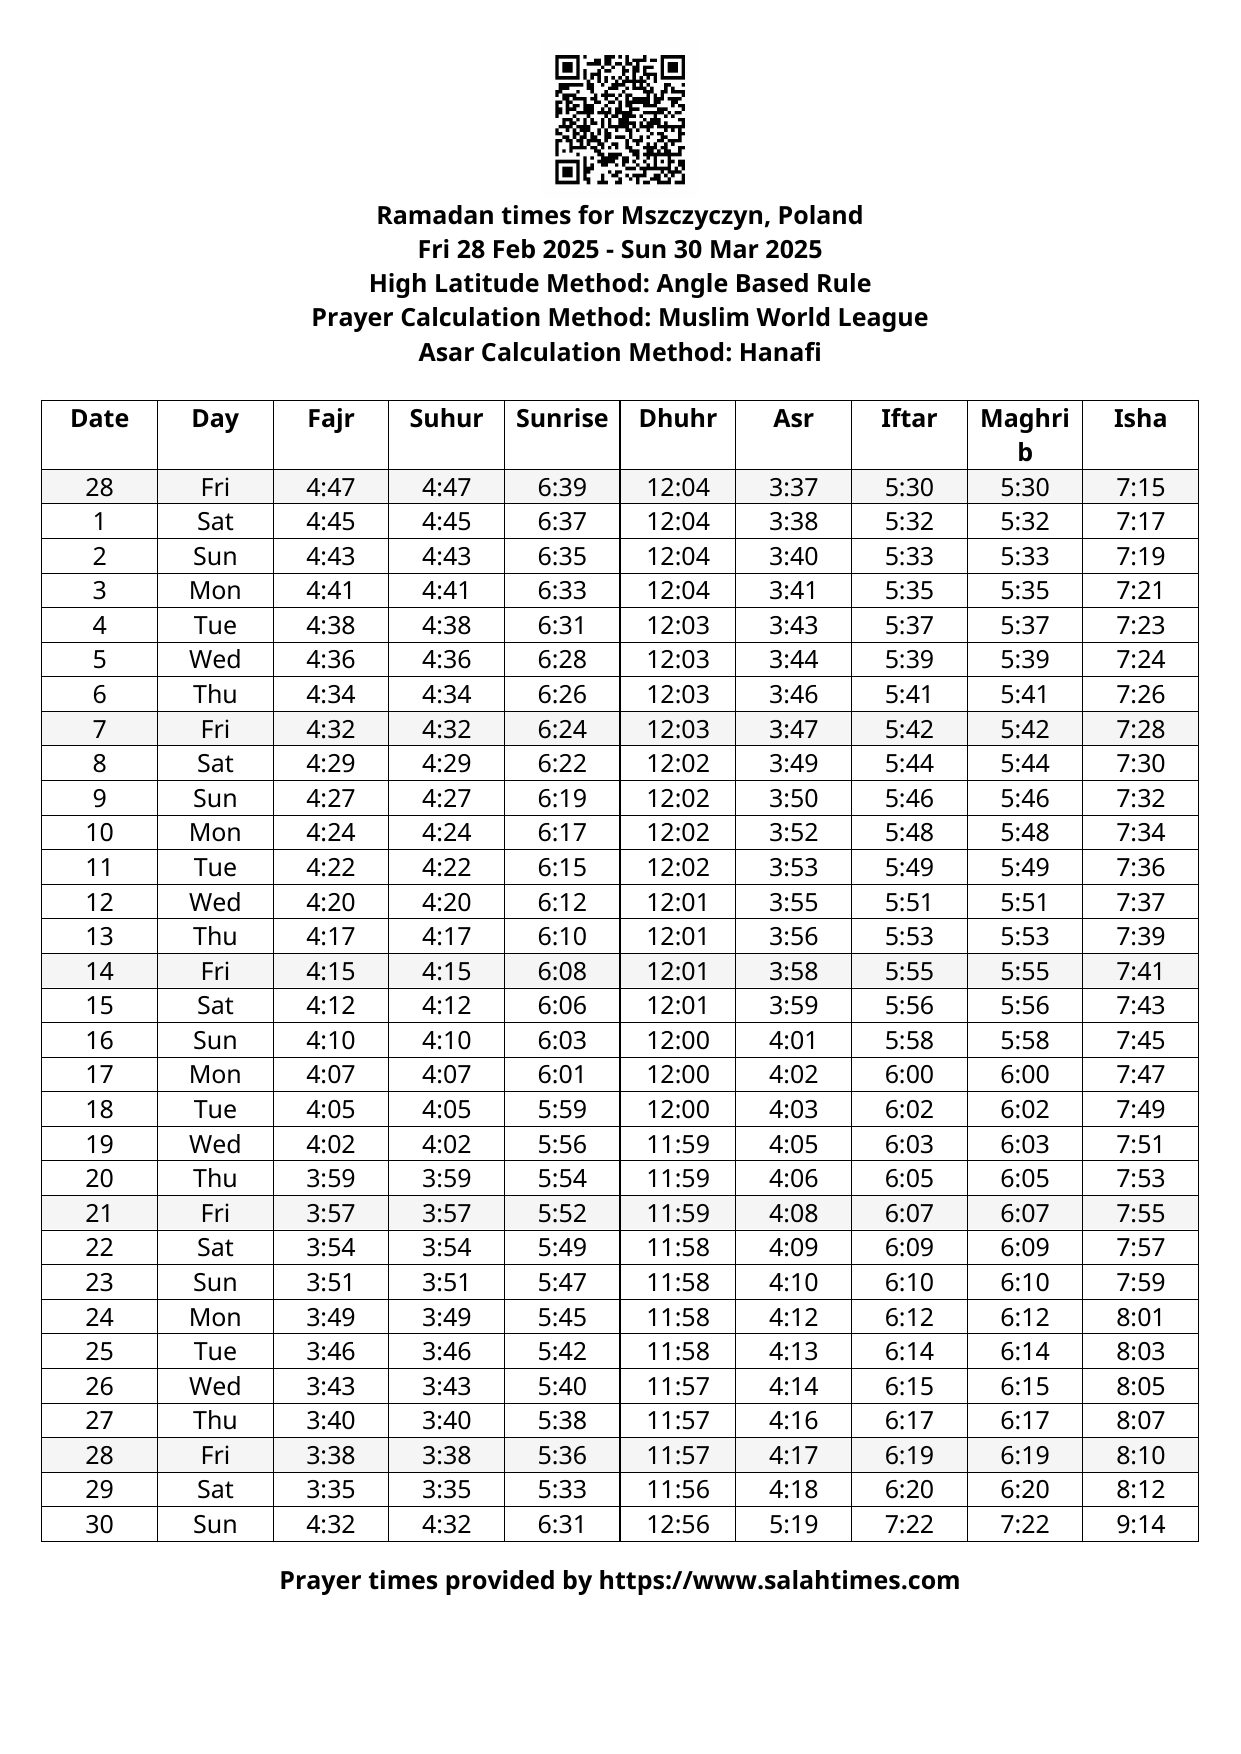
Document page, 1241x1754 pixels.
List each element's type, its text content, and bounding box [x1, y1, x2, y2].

table_cell 7:15 [1083, 470, 1198, 503]
table_header Date [42, 401, 157, 469]
table_cell Fri [158, 470, 273, 503]
table_cell 12:02 [621, 816, 735, 849]
table_cell 6:07 [968, 1196, 1082, 1229]
table_cell 4:08 [736, 1196, 851, 1229]
table_cell 5:45 [505, 1300, 619, 1333]
table_cell Wed [158, 885, 273, 918]
table_cell 7:24 [1083, 643, 1198, 676]
table_cell 6 [42, 677, 157, 711]
table_cell 6:03 [968, 1127, 1082, 1160]
table_cell 15 [42, 989, 157, 1022]
table_cell 3:37 [736, 470, 851, 503]
table_cell 21 [42, 1196, 157, 1229]
table_cell Sat [158, 989, 273, 1022]
table_cell 4:05 [389, 1092, 504, 1126]
table_cell 5:41 [852, 677, 967, 711]
table_cell 6:05 [852, 1161, 967, 1195]
table_cell 4:47 [274, 470, 388, 503]
table_cell 11:57 [621, 1438, 735, 1472]
table_cell 5:47 [505, 1265, 619, 1299]
table_cell 4:45 [274, 504, 388, 538]
table_cell 7:17 [1083, 504, 1198, 538]
table_cell 27 [42, 1404, 157, 1437]
table_cell 5:33 [505, 1473, 619, 1506]
table_cell 6:19 [505, 781, 619, 814]
table_header Iftar [852, 401, 967, 469]
table_cell 6:33 [505, 574, 619, 607]
table_cell 5:53 [852, 919, 967, 953]
table_cell 11 [42, 850, 157, 884]
table_cell 11:58 [621, 1334, 735, 1368]
table_cell 6:00 [852, 1058, 967, 1091]
table_cell 2 [42, 539, 157, 572]
table_cell 5:49 [505, 1231, 619, 1264]
table_cell 5:55 [968, 954, 1082, 987]
table_cell 11:56 [621, 1473, 735, 1506]
table_cell 4:12 [389, 989, 504, 1022]
table_cell 10 [42, 816, 157, 849]
table_cell 6:06 [505, 989, 619, 1022]
table_cell 5:32 [968, 504, 1082, 538]
table_cell 3:43 [389, 1369, 504, 1402]
table_cell 4:12 [736, 1300, 851, 1333]
table_cell 6:24 [505, 712, 619, 745]
table_cell 5 [42, 643, 157, 676]
table_cell 7:41 [1083, 954, 1198, 987]
table_cell 6:09 [852, 1231, 967, 1264]
table_cell 4:02 [274, 1127, 388, 1160]
table_cell Mon [158, 816, 273, 849]
table_cell 12:00 [621, 1092, 735, 1126]
table_cell 3:59 [274, 1161, 388, 1195]
table_cell 4:15 [274, 954, 388, 987]
table_cell 5:32 [852, 504, 967, 538]
table_cell 4:29 [389, 746, 504, 780]
table_cell 12 [42, 885, 157, 918]
table_cell 5:33 [968, 539, 1082, 572]
table_cell 4:07 [274, 1058, 388, 1091]
table_cell Sun [158, 1265, 273, 1299]
table_cell 8:07 [1083, 1404, 1198, 1437]
table_cell Sat [158, 504, 273, 538]
table_cell 7:19 [1083, 539, 1198, 572]
table_cell Sat [158, 1231, 273, 1264]
table_cell 5:46 [968, 781, 1082, 814]
table_cell 29 [42, 1473, 157, 1506]
table_cell 5:58 [968, 1023, 1082, 1057]
table_cell 4:17 [274, 919, 388, 953]
table_cell 6:01 [505, 1058, 619, 1091]
table_cell 12:02 [621, 850, 735, 884]
table_cell 4:05 [274, 1092, 388, 1126]
text High Latitude Method: Angle Based Rule [42, 266, 1198, 300]
table_cell 23 [42, 1265, 157, 1299]
table_cell 7:53 [1083, 1161, 1198, 1195]
table_cell Fri [158, 1196, 273, 1229]
table_cell 12:56 [621, 1507, 735, 1541]
table_cell 5:53 [968, 919, 1082, 953]
table_cell 4:03 [736, 1092, 851, 1126]
table_header Suhur [389, 401, 504, 469]
table_cell 11:58 [621, 1300, 735, 1333]
table_cell 26 [42, 1369, 157, 1402]
table_cell 6:31 [505, 608, 619, 642]
table_cell Fri [158, 1438, 273, 1472]
table_header Isha [1083, 401, 1198, 469]
table_cell 7:59 [1083, 1265, 1198, 1299]
table_cell 4:27 [274, 781, 388, 814]
table_cell 5:42 [505, 1334, 619, 1368]
table_cell 8:01 [1083, 1300, 1198, 1333]
table_cell Mon [158, 574, 273, 607]
table_cell 6:35 [505, 539, 619, 572]
table_cell 20 [42, 1161, 157, 1195]
table_cell 4:22 [389, 850, 504, 884]
table_cell 4:27 [389, 781, 504, 814]
table_cell 9:14 [1083, 1507, 1198, 1541]
table_cell 5:42 [968, 712, 1082, 745]
table_cell 3:57 [274, 1196, 388, 1229]
table_cell 12:04 [621, 470, 735, 503]
table_cell 5:44 [968, 746, 1082, 780]
table_cell 9 [42, 781, 157, 814]
table_cell 5:55 [852, 954, 967, 987]
table_cell 6:20 [968, 1473, 1082, 1506]
table_cell 3:44 [736, 643, 851, 676]
table_cell 4:09 [736, 1231, 851, 1264]
table_cell 18 [42, 1092, 157, 1126]
table_cell 4:20 [389, 885, 504, 918]
table_cell 3:51 [389, 1265, 504, 1299]
table_cell 3:43 [736, 608, 851, 642]
table_cell 4:24 [274, 816, 388, 849]
table_cell 5:35 [968, 574, 1082, 607]
table_cell 5:48 [852, 816, 967, 849]
table_cell Thu [158, 919, 273, 953]
table_cell 3:58 [736, 954, 851, 987]
table_cell 4:10 [274, 1023, 388, 1057]
table_cell 7:22 [852, 1507, 967, 1541]
table_cell 4:17 [389, 919, 504, 953]
table_cell 12:03 [621, 677, 735, 711]
table_cell Sun [158, 1507, 273, 1541]
table_cell 3:53 [736, 850, 851, 884]
table_cell 8:12 [1083, 1473, 1198, 1506]
table_cell 3:46 [389, 1334, 504, 1368]
table_cell Mon [158, 1300, 273, 1333]
table_cell 3:49 [736, 746, 851, 780]
table_cell 3:35 [274, 1473, 388, 1506]
table_cell Wed [158, 643, 273, 676]
table_cell 12:00 [621, 1058, 735, 1091]
table_cell 7:23 [1083, 608, 1198, 642]
table_cell 4:43 [389, 539, 504, 572]
table_cell 7:32 [1083, 781, 1198, 814]
table_cell 24 [42, 1300, 157, 1333]
table_cell 4:36 [274, 643, 388, 676]
table_cell 11:57 [621, 1369, 735, 1402]
table_cell Tue [158, 850, 273, 884]
table_cell 6:12 [852, 1300, 967, 1333]
text Prayer times provided by https://www.salahtimes.com [42, 1563, 1198, 1597]
table_cell Wed [158, 1369, 273, 1402]
table_cell 3:59 [389, 1161, 504, 1195]
table_cell Tue [158, 608, 273, 642]
table_cell 5:46 [852, 781, 967, 814]
table_cell 6:12 [968, 1300, 1082, 1333]
table_cell 6:39 [505, 470, 619, 503]
table_cell 6:02 [968, 1092, 1082, 1126]
table_cell 3:41 [736, 574, 851, 607]
table_cell 5:48 [968, 816, 1082, 849]
table_cell 3:40 [389, 1404, 504, 1437]
table_cell Sun [158, 781, 273, 814]
table_cell 12:01 [621, 885, 735, 918]
table_cell 6:10 [968, 1265, 1082, 1299]
table_cell 7:28 [1083, 712, 1198, 745]
table_cell 3:54 [274, 1231, 388, 1264]
table_cell 4:18 [736, 1473, 851, 1506]
table_cell 5:49 [968, 850, 1082, 884]
table_cell 4:02 [389, 1127, 504, 1160]
table_cell 5:37 [852, 608, 967, 642]
table_cell 6:15 [968, 1369, 1082, 1402]
table_cell 7:55 [1083, 1196, 1198, 1229]
table_cell 25 [42, 1334, 157, 1368]
table_cell 6:08 [505, 954, 619, 987]
table_cell 3:50 [736, 781, 851, 814]
table_header Maghrib [968, 401, 1082, 469]
text Asar Calculation Method: Hanafi [42, 334, 1198, 368]
table_cell 6:15 [505, 850, 619, 884]
table_cell 4:10 [736, 1265, 851, 1299]
table_header Asr [736, 401, 851, 469]
table_cell 12:01 [621, 919, 735, 953]
table_cell 30 [42, 1507, 157, 1541]
table_cell 4:34 [389, 677, 504, 711]
table_cell 11:59 [621, 1127, 735, 1160]
table_cell 3:52 [736, 816, 851, 849]
table_cell 12:00 [621, 1023, 735, 1057]
table_cell 6:09 [968, 1231, 1082, 1264]
table_cell 4:16 [736, 1404, 851, 1437]
table_cell 6:28 [505, 643, 619, 676]
table_cell 12:02 [621, 781, 735, 814]
table_cell 4:32 [274, 1507, 388, 1541]
table_cell 6:03 [505, 1023, 619, 1057]
table_cell 3:46 [736, 677, 851, 711]
table_cell 4:32 [389, 1507, 504, 1541]
table_cell Fri [158, 954, 273, 987]
table_cell 4:05 [736, 1127, 851, 1160]
table_cell 3:56 [736, 919, 851, 953]
table_cell 4:20 [274, 885, 388, 918]
table_cell 6:14 [852, 1334, 967, 1368]
table_cell 11:57 [621, 1404, 735, 1437]
table_cell 8 [42, 746, 157, 780]
table_cell 6:03 [852, 1127, 967, 1160]
table_cell Fri [158, 712, 273, 745]
table_cell 6:31 [505, 1507, 619, 1541]
table_cell 28 [42, 470, 157, 503]
table_cell 5:42 [852, 712, 967, 745]
table_cell 6:19 [968, 1438, 1082, 1472]
table_cell 5:51 [852, 885, 967, 918]
table_cell 5:37 [968, 608, 1082, 642]
table_cell 6:20 [852, 1473, 967, 1506]
table_cell 4:14 [736, 1369, 851, 1402]
table_cell 7:34 [1083, 816, 1198, 849]
table_cell Tue [158, 1092, 273, 1126]
table_cell 5:52 [505, 1196, 619, 1229]
table_cell 4:01 [736, 1023, 851, 1057]
table_cell 4:41 [274, 574, 388, 607]
table_cell 3:49 [389, 1300, 504, 1333]
table_cell 6:37 [505, 504, 619, 538]
table_cell 4:41 [389, 574, 504, 607]
table_cell 22 [42, 1231, 157, 1264]
table_cell Tue [158, 1334, 273, 1368]
table_cell 12:02 [621, 746, 735, 780]
table_header Day [158, 401, 273, 469]
table_cell 4:38 [274, 608, 388, 642]
table_cell 4:43 [274, 539, 388, 572]
table_cell 28 [42, 1438, 157, 1472]
table_cell 3:38 [389, 1438, 504, 1472]
table_cell 5:56 [852, 989, 967, 1022]
table_cell 12:01 [621, 954, 735, 987]
table_cell 7:51 [1083, 1127, 1198, 1160]
table_cell 3 [42, 574, 157, 607]
table_cell 3:38 [274, 1438, 388, 1472]
table_cell 5:40 [505, 1369, 619, 1402]
table_cell 6:05 [968, 1161, 1082, 1195]
table_cell 3:49 [274, 1300, 388, 1333]
table_cell 12:03 [621, 712, 735, 745]
table_cell 7:30 [1083, 746, 1198, 780]
table_cell 5:33 [852, 539, 967, 572]
table_cell 3:40 [274, 1404, 388, 1437]
table_cell 6:26 [505, 677, 619, 711]
text Ramadan times for Mszczyczyn, Poland [42, 198, 1198, 232]
table_cell Thu [158, 1161, 273, 1195]
table_cell 6:17 [505, 816, 619, 849]
table_cell 4:36 [389, 643, 504, 676]
picture [542, 41, 699, 198]
table_cell 14 [42, 954, 157, 987]
table_cell 7:21 [1083, 574, 1198, 607]
table_cell 7:26 [1083, 677, 1198, 711]
table_cell 5:39 [968, 643, 1082, 676]
table_cell 3:59 [736, 989, 851, 1022]
table_cell 4:38 [389, 608, 504, 642]
table_cell 4:07 [389, 1058, 504, 1091]
table_cell Sat [158, 1473, 273, 1506]
table_cell 7:49 [1083, 1092, 1198, 1126]
table_cell 13 [42, 919, 157, 953]
table_cell 5:56 [968, 989, 1082, 1022]
table_cell 3:54 [389, 1231, 504, 1264]
table_cell 4:13 [736, 1334, 851, 1368]
table_cell 8:03 [1083, 1334, 1198, 1368]
table_cell 3:35 [389, 1473, 504, 1506]
table_cell 4:12 [274, 989, 388, 1022]
table_cell 4:47 [389, 470, 504, 503]
table_cell 3:38 [736, 504, 851, 538]
table_cell 1 [42, 504, 157, 538]
table_cell 3:51 [274, 1265, 388, 1299]
table_cell 4:15 [389, 954, 504, 987]
table_cell 6:17 [852, 1404, 967, 1437]
table_cell 12:04 [621, 574, 735, 607]
table_cell 4:29 [274, 746, 388, 780]
table_cell 5:39 [852, 643, 967, 676]
table_cell 12:04 [621, 539, 735, 572]
table_cell 6:07 [852, 1196, 967, 1229]
table_cell 16 [42, 1023, 157, 1057]
table_cell 5:58 [852, 1023, 967, 1057]
table_cell 12:01 [621, 989, 735, 1022]
table_cell 5:19 [736, 1507, 851, 1541]
table_cell 5:51 [968, 885, 1082, 918]
table_cell 6:19 [852, 1438, 967, 1472]
table_cell Thu [158, 677, 273, 711]
table_cell Thu [158, 1404, 273, 1437]
table_cell 8:05 [1083, 1369, 1198, 1402]
table_cell 11:58 [621, 1231, 735, 1264]
table_cell 7:45 [1083, 1023, 1198, 1057]
table_cell 19 [42, 1127, 157, 1160]
table_cell 4:34 [274, 677, 388, 711]
table_cell 11:58 [621, 1265, 735, 1299]
table_cell 8:10 [1083, 1438, 1198, 1472]
table_cell 6:02 [852, 1092, 967, 1126]
table_cell 4:10 [389, 1023, 504, 1057]
table_cell 7:47 [1083, 1058, 1198, 1091]
table_cell 5:54 [505, 1161, 619, 1195]
table_cell 5:30 [968, 470, 1082, 503]
table_cell Sun [158, 539, 273, 572]
table_cell 4:02 [736, 1058, 851, 1091]
table_cell 11:59 [621, 1161, 735, 1195]
table_cell 6:14 [968, 1334, 1082, 1368]
table_cell 5:56 [505, 1127, 619, 1160]
text Fri 28 Feb 2025 - Sun 30 Mar 2025 [42, 232, 1198, 266]
table_header Fajr [274, 401, 388, 469]
table_cell Wed [158, 1127, 273, 1160]
table_cell 6:22 [505, 746, 619, 780]
table_cell 4:17 [736, 1438, 851, 1472]
table_cell 4:06 [736, 1161, 851, 1195]
table_cell 7:43 [1083, 989, 1198, 1022]
table_cell 4:24 [389, 816, 504, 849]
table_cell 5:30 [852, 470, 967, 503]
table_cell 7 [42, 712, 157, 745]
table_cell 6:00 [968, 1058, 1082, 1091]
table_header Sunrise [505, 401, 619, 469]
table_cell 4:45 [389, 504, 504, 538]
table_cell 7:36 [1083, 850, 1198, 884]
table_cell 7:57 [1083, 1231, 1198, 1264]
table_cell 4:32 [389, 712, 504, 745]
table_cell 6:10 [505, 919, 619, 953]
table_cell 4:22 [274, 850, 388, 884]
table_cell 3:40 [736, 539, 851, 572]
table_cell 17 [42, 1058, 157, 1091]
table_header Dhuhr [621, 401, 735, 469]
table_cell 11:59 [621, 1196, 735, 1229]
text Prayer Calculation Method: Muslim World League [42, 300, 1198, 334]
table_cell 5:49 [852, 850, 967, 884]
table_cell 6:17 [968, 1404, 1082, 1437]
table_cell 5:44 [852, 746, 967, 780]
table_cell 3:46 [274, 1334, 388, 1368]
table_cell 3:47 [736, 712, 851, 745]
table_cell 6:12 [505, 885, 619, 918]
table_cell 6:15 [852, 1369, 967, 1402]
table_cell 12:03 [621, 643, 735, 676]
table_cell 4:32 [274, 712, 388, 745]
table_cell Sat [158, 746, 273, 780]
table_cell 3:43 [274, 1369, 388, 1402]
table_cell Mon [158, 1058, 273, 1091]
table_cell 6:10 [852, 1265, 967, 1299]
table_cell 5:59 [505, 1092, 619, 1126]
table_cell Sun [158, 1023, 273, 1057]
table_cell 5:35 [852, 574, 967, 607]
table_cell 7:39 [1083, 919, 1198, 953]
table_cell 12:03 [621, 608, 735, 642]
table_cell 7:37 [1083, 885, 1198, 918]
table_cell 3:57 [389, 1196, 504, 1229]
table_cell 12:04 [621, 504, 735, 538]
table_cell 4 [42, 608, 157, 642]
table_cell 5:38 [505, 1404, 619, 1437]
table_cell 5:36 [505, 1438, 619, 1472]
table_cell 7:22 [968, 1507, 1082, 1541]
table_cell 5:41 [968, 677, 1082, 711]
table_cell 3:55 [736, 885, 851, 918]
